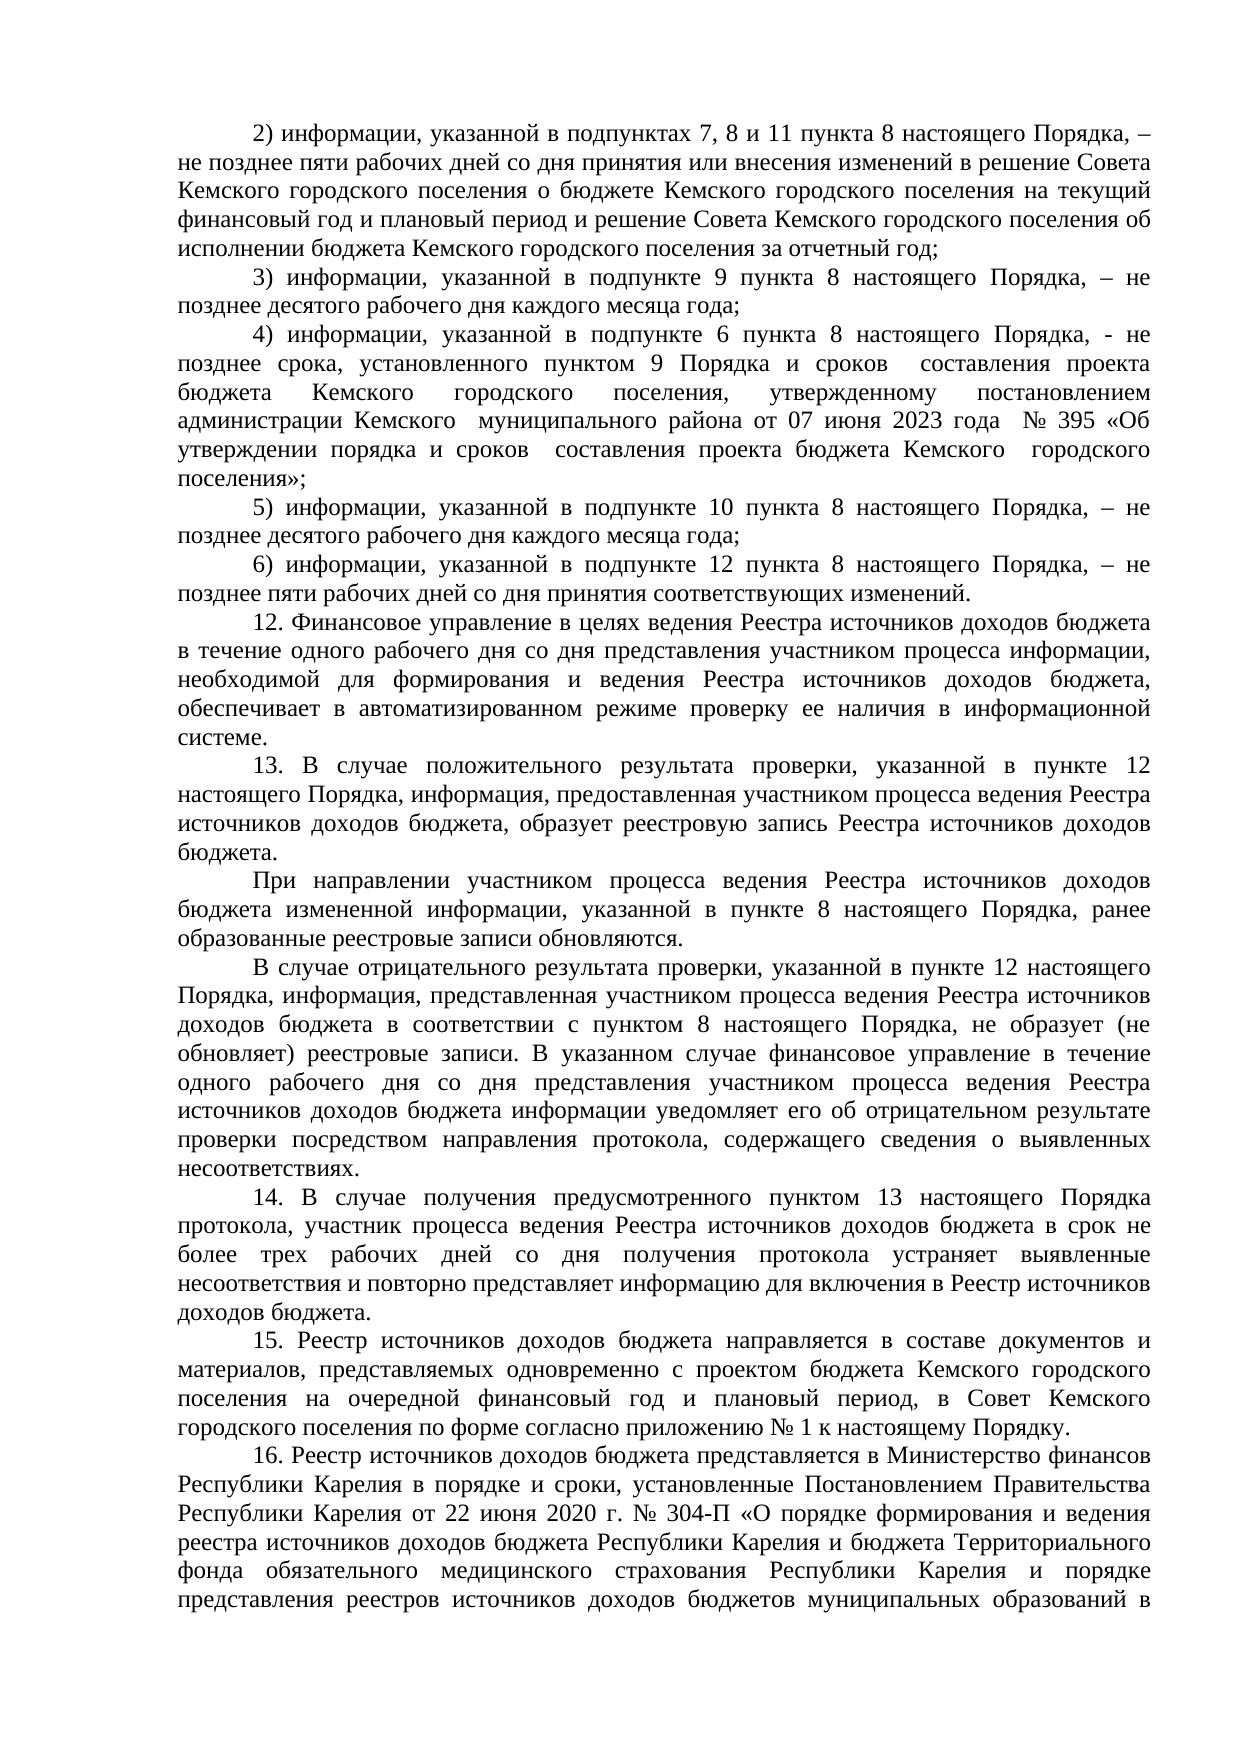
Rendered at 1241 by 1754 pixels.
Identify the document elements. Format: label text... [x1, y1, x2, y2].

text При направлении участником процесса ведения Реестра источников доходов бюджета измененной информации, указанной в пункте 8 настоящего Порядка, ранее образованные реестровые записи обновляются. [177, 866, 1152, 952]
text 4) информации, указанной в подпункте 6 пункта 8 настоящего Порядка, - не позднее срока, установленного пунктом 9 Порядка и сроков составления проекта бюджета Кемского городского поселения, утвержденному постановлением администрации Кемского муниципального района от 07 июня 2023 года № 395 «Об утверждении порядка и сроков составления проекта бюджета Кемского городского поселения»; [177, 319, 1152, 492]
text 13. В случае положительного результата проверки, указанной в пункте 12 настоящего Порядка, информация, предоставленная участником процесса ведения Реестра источников доходов бюджета, образует реестровую запись Реестра источников доходов бюджета. [177, 751, 1152, 866]
text 14. В случае получения предусмотренного пунктом 13 настоящего Порядка протокола, участник процесса ведения Реестра источников доходов бюджета в срок не более трех рабочих дней со дня получения протокола устраняет выявленные несоответствия и повторно представляет информацию для включения в Реестр источников доходов бюджета. [177, 1182, 1152, 1326]
text 5) информации, указанной в подпункте 10 пункта 8 настоящего Порядка, – не позднее десятого рабочего дня каждого месяца года; [177, 492, 1152, 549]
text 3) информации, указанной в подпункте 9 пункта 8 настоящего Порядка, – не позднее десятого рабочего дня каждого месяца года; [177, 262, 1152, 319]
text 6) информации, указанной в подпункте 12 пункта 8 настоящего Порядка, – не позднее пяти рабочих дней со дня принятия соответствующих изменений. [177, 549, 1152, 607]
text В случае отрицательного результата проверки, указанной в пункте 12 настоящего Порядка, информация, представленная участником процесса ведения Реестра источников доходов бюджета в соответствии с пунктом 8 настоящего Порядка, не образует (не обновляет) реестровые записи. В указанном случае финансовое управление в течение одного рабочего дня со дня представления участником процесса ведения Реестра источников доходов бюджета информации уведомляет его об отрицательном результате проверки посредством направления протокола, содержащего сведения о выявленных несоответствиях. [177, 952, 1152, 1182]
text 15. Реестр источников доходов бюджета направляется в составе документов и материалов, представляемых одновременно с проектом бюджета Кемского городского поселения на очередной финансовый год и плановый период, в Совет Кемского городского поселения по форме согласно приложению № 1 к настоящему Порядку. [177, 1326, 1152, 1441]
text 2) информации, указанной в подпунктах 7, 8 и 11 пункта 8 настоящего Порядка, – не позднее пяти рабочих дней со дня принятия или внесения изменений в решение Совета Кемского городского поселения о бюджете Кемского городского поселения на текущий финансовый год и плановый период и решение Совета Кемского городского поселения об исполнении бюджета Кемского городского поселения за отчетный год; [177, 118, 1152, 262]
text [177, 1441, 1152, 1613]
text 12. Финансовое управление в целях ведения Реестра источников доходов бюджета в течение одного рабочего дня со дня представления участником процесса информации, необходимой для формирования и ведения Реестра источников доходов бюджета, обеспечивает в автоматизированном режиме проверку ее наличия в информационной системе. [177, 607, 1152, 751]
